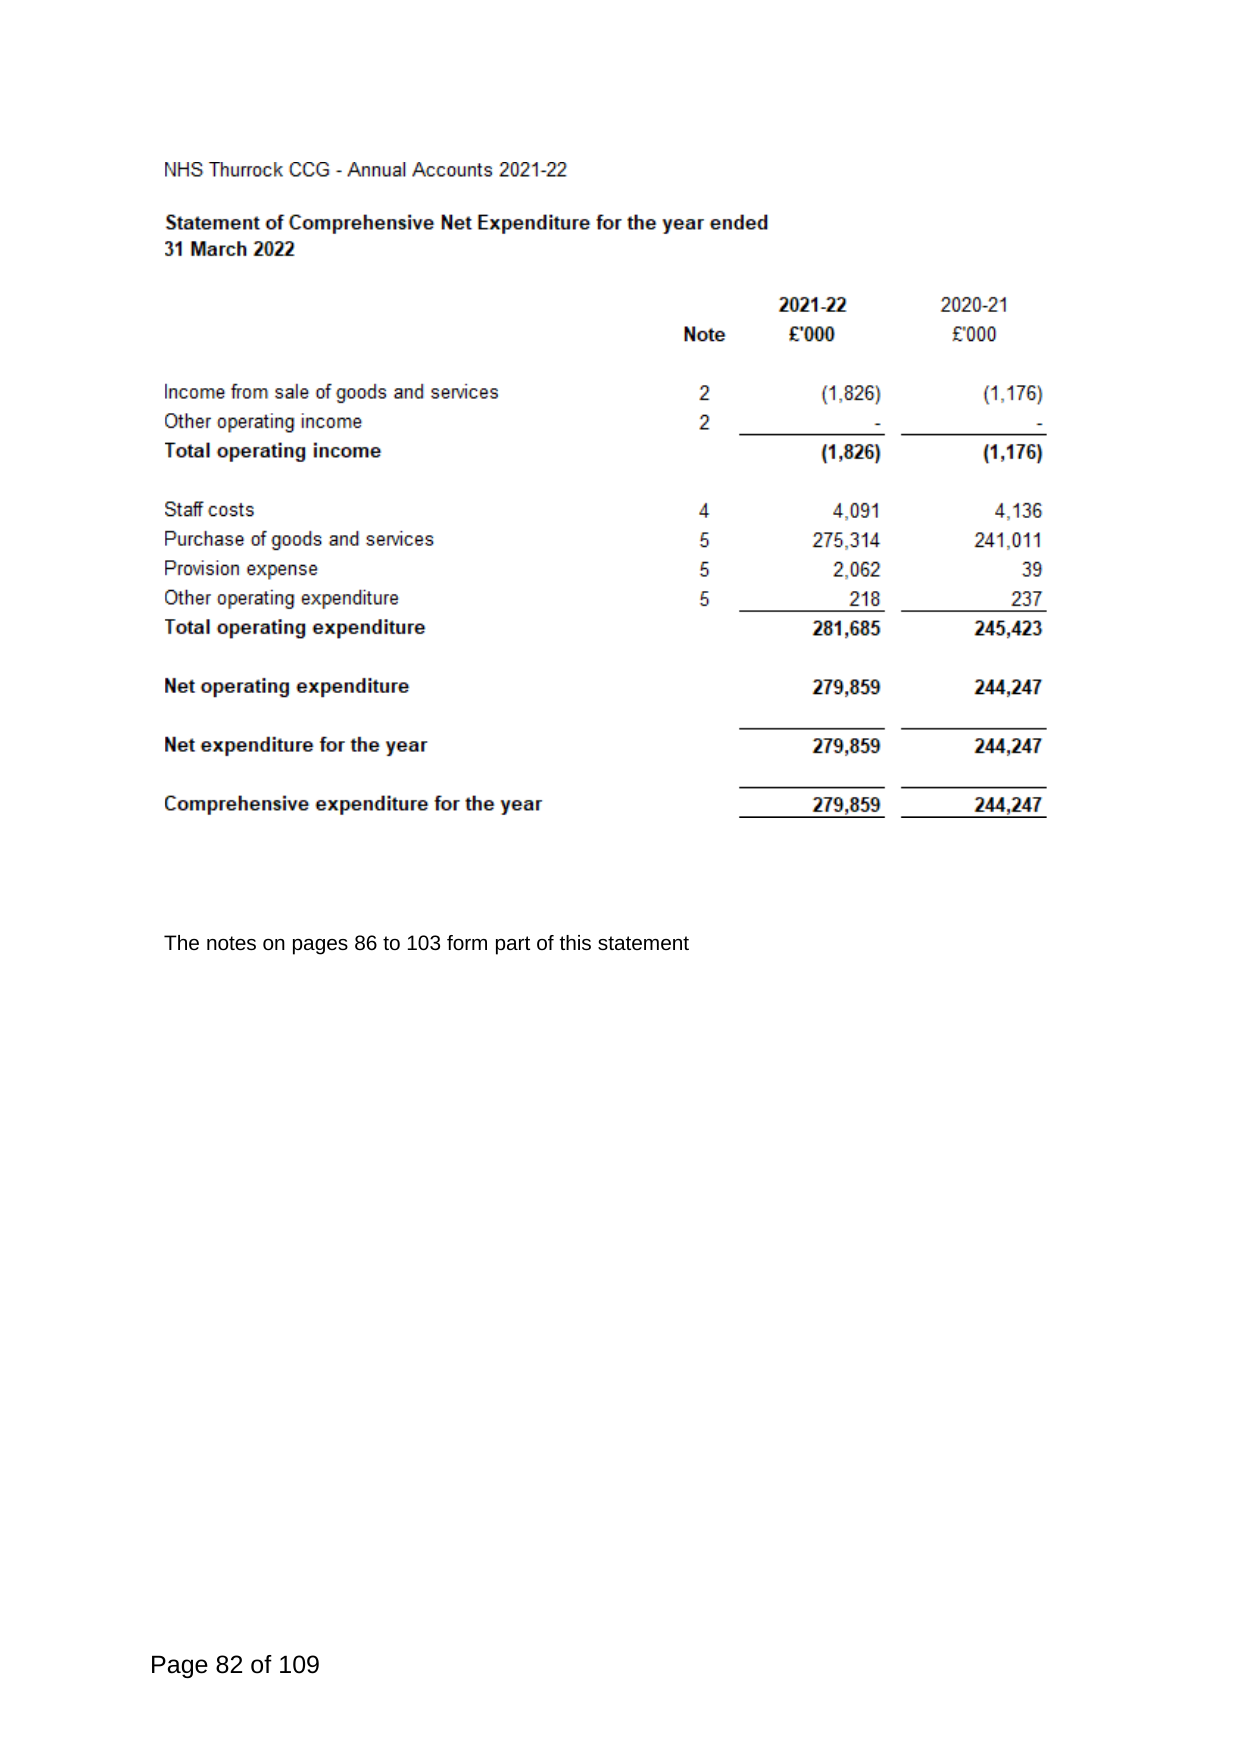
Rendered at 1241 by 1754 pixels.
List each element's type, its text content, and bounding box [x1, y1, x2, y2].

picture [164, 162, 1047, 818]
text The notes on pages 86 to 103 form part of this statement [164, 931, 1151, 955]
